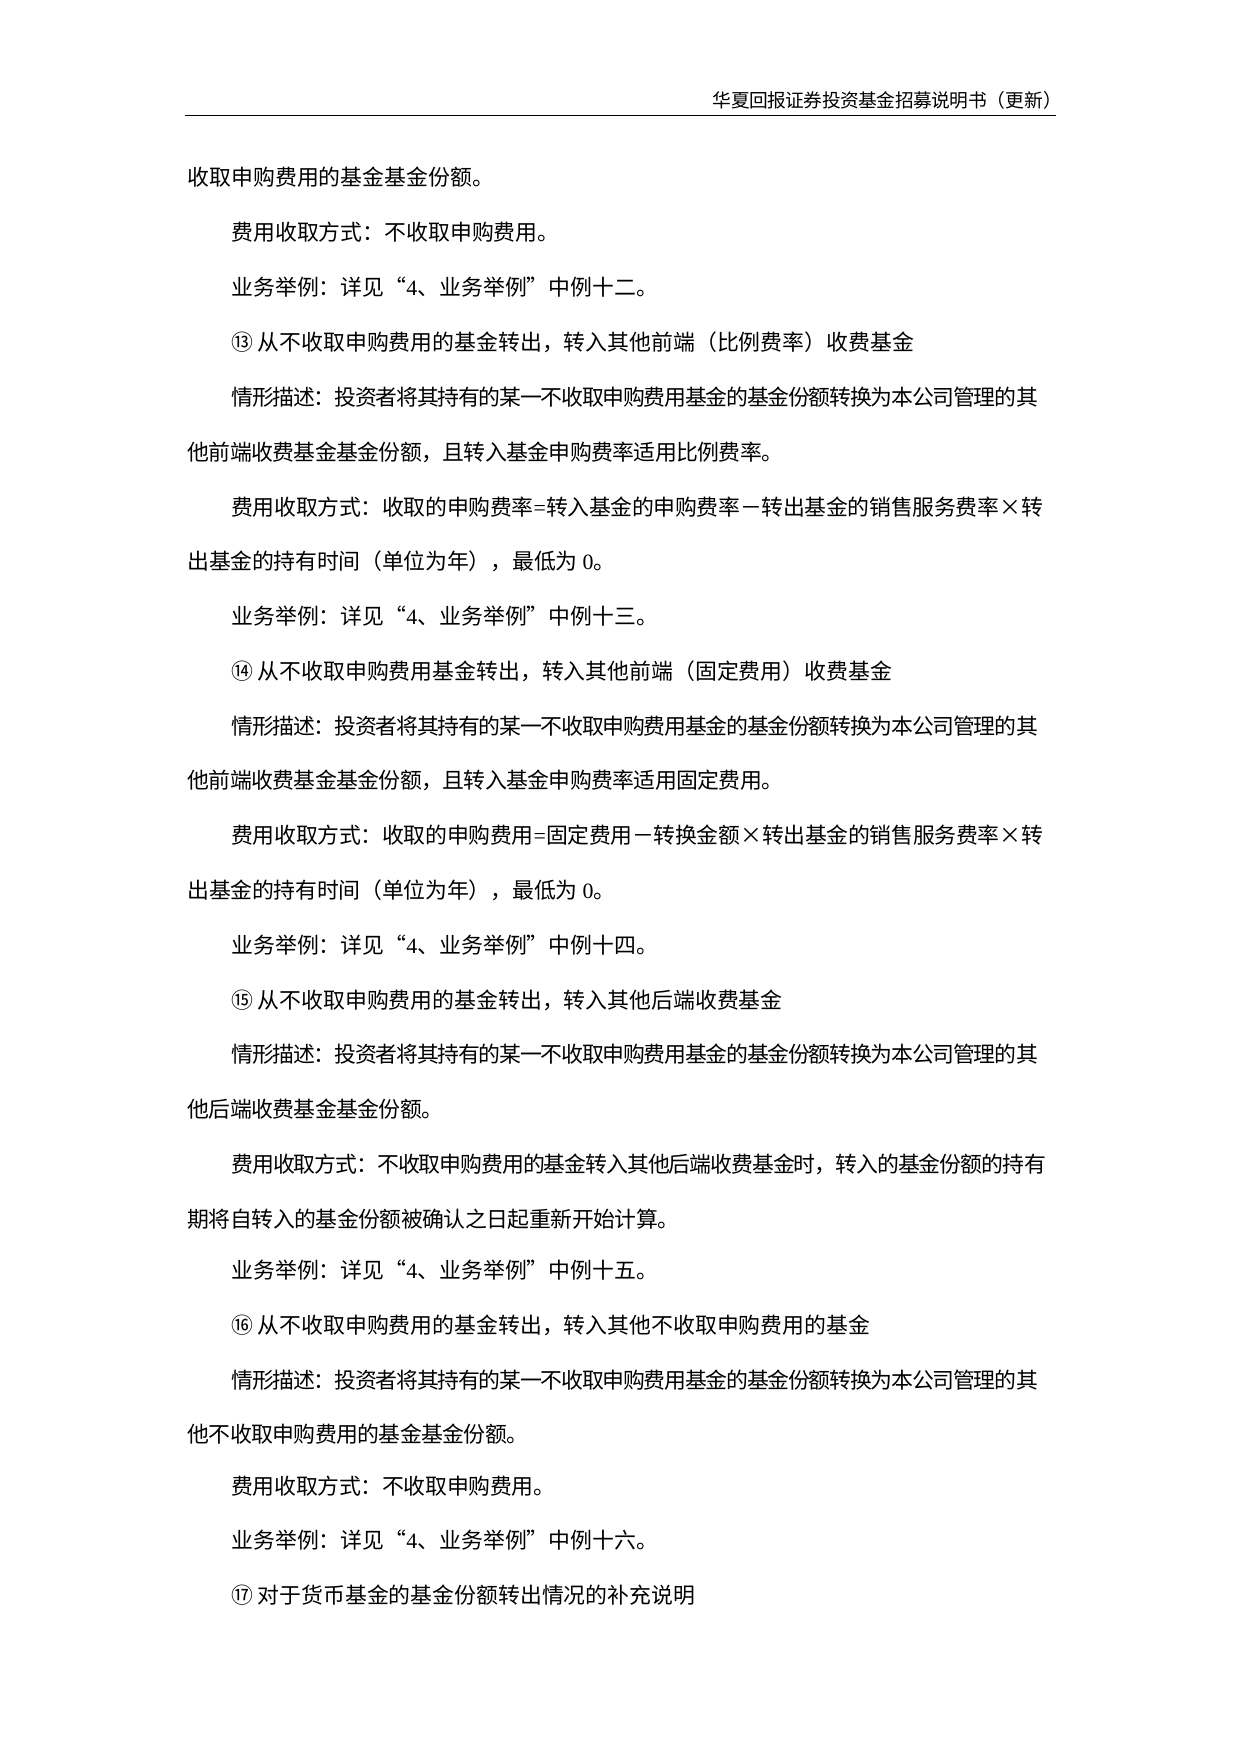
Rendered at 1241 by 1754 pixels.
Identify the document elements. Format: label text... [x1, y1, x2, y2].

text 业务举例：详见“4、业务举例”中例十三。 [231, 599, 1101, 631]
text 业务举例：详见“4、业务举例”中例十五。 [231, 1256, 1101, 1284]
text 情形描述：投资者将其持有的某一不收取申购费用基金的基金份额转换为本公司管理的其他后端收费基金基金份额。 [187, 1037, 1054, 1124]
text ⑭从不收取申购费用基金转出，转入其他前端（固定费用）收费基金 [231, 654, 1101, 686]
text 费用收取方式：不收取申购费用的基金转入其他后端收费基金时，转入的基金份额的持有期将自转入的基金份额被确认之日起重新开始计算。 [187, 1147, 1054, 1233]
text 业务举例：详见“4、业务举例”中例十四。 [231, 928, 1101, 959]
text ⑬从不收取申购费用的基金转出，转入其他前端（比例费率）收费基金 [231, 325, 1101, 357]
text 业务举例：详见“4、业务举例”中例十六。 [231, 1523, 1101, 1555]
text 费用收取方式：收取的申购费率=转入基金的申购费率－转出基金的销售服务费率×转出基金的持有时间（单位为年），最低为 0。 [187, 489, 1054, 576]
text 费用收取方式：收取的申购费用=固定费用－转换金额×转出基金的销售服务费率×转出基金的持有时间（单位为年），最低为 0。 [187, 818, 1054, 904]
text 费用收取方式：不收取申购费用。 [231, 215, 1101, 247]
text 情形描述：投资者将其持有的某一不收取申购费用基金的基金份额转换为本公司管理的其他前端收费基金基金份额，且转入基金申购费率适用比例费率。 [187, 380, 1054, 467]
text 费用收取方式：不收取申购费用。 [231, 1472, 1101, 1500]
text 业务举例：详见“4、业务举例”中例十二。 [231, 270, 1101, 302]
text ⑯从不收取申购费用的基金转出，转入其他不收取申购费用的基金 [231, 1308, 1101, 1339]
text ⑰对于货币基金的基金份额转出情况的补充说明 [231, 1578, 1101, 1610]
text 收取申购费用的基金基金份额。 [187, 160, 1101, 192]
text 情形描述：投资者将其持有的某一不收取申购费用基金的基金份额转换为本公司管理的其他不收取申购费用的基金基金份额。 [187, 1363, 1054, 1449]
text ⑮从不收取申购费用的基金转出，转入其他后端收费基金 [231, 983, 1101, 1014]
text 情形描述：投资者将其持有的某一不收取申购费用基金的基金份额转换为本公司管理的其他前端收费基金基金份额，且转入基金申购费率适用固定费用。 [187, 709, 1054, 795]
